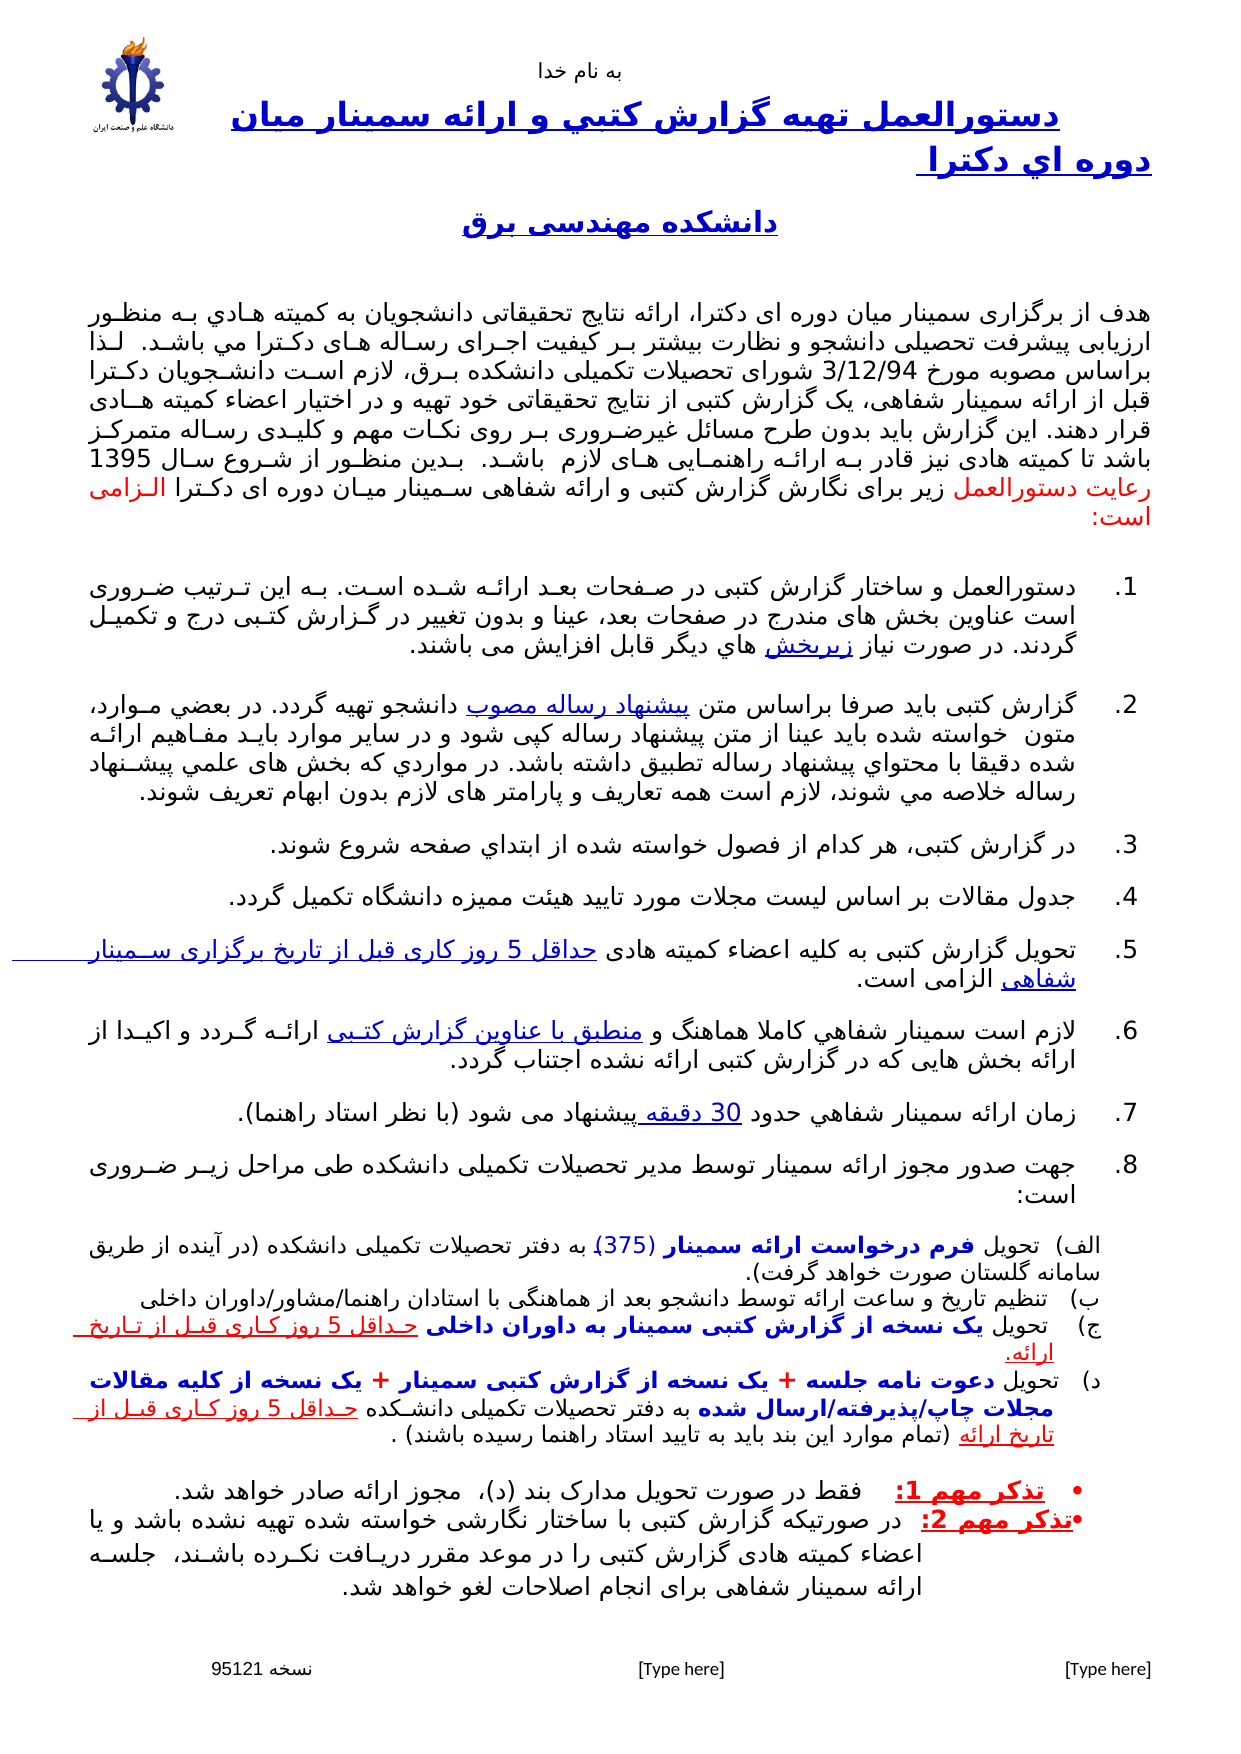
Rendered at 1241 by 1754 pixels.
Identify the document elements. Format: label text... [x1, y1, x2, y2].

list گزارش کتبی باید صرفا براساس متن پيشنهاد رساله مصوب دانشجو تهیه گردد. در بعضي موارد، متون خواسته شده باید عینا از متن پيشنهاد رساله کپی شود و در سایر موارد باید مفاهیم ارائه شده دقیقا با محتواي پيشنهاد رساله تطبیق داشته باشد. در مواردي كه بخش های علمي پيشنهاد رساله خلاصه مي شوند، لازم است همه تعاريف و پارامتر های لازم بدون ابهام تعريف شوند. [89, 690, 1114, 806]
list جهت صدور مجوز ارائه سمینار توسط مدیر تحصیلات تکمیلی دانشکده طی مراحل زیر ضروری است: [89, 1151, 1114, 1209]
list دستورالعمل و ساختار گزارش کتبی در صفحات بعد ارائه شده است. به این ترتیب ضروری است عناوين بخش های مندرج در صفحات بعد، عينا و بدون تغییر در گزارش کتبی درج و تکميل گردند. در صورت نیاز زيربخش هاي دیگر قابل افزایش می باشند. [89, 572, 1114, 659]
list لازم است سمينار شفاهي كاملا هماهنگ و منطبق با عناوين گزارش کتبی ارائه گردد و اكيدا از ارائه بخش هایی که در گزارش کتبی ارائه نشده اجتناب گردد. [89, 1016, 1114, 1075]
list جدول مقالات بر اساس لیست مجلات مورد تایید هیئت ممیزه دانشگاه تکمیل گردد. [89, 882, 1114, 911]
text هدف از برگزاری سمینار میان دوره ای دکترا، ارائه نتايج تحقیقاتی دانشجویان به كميته هادي به منظور ارزیابی پیشرفت تحصیلی دانشجو و نظارت بیشتر بر کیفیت اجرای رساله های دکترا مي باشد. لذا براساس مصوبه مورخ 3/12/94 شورای تحصیلات تکمیلی دانشکده برق، لازم است دانشجویان دکترا قبل از ارائه سمینار شفاهی، یک گزارش کتبی از نتایج تحقیقاتی خود تهیه و در اختیار اعضاء کمیته هادی قرار دهند. این گزارش باید بدون طرح مسائل غیرضروری بر روی نکات مهم و کلیدی رساله متمرکز باشد تا کمیته هادی نیز قادر به ارائه راهنمایی های لازم باشد. بدین منظور از شروع سال 1395 رعایت دستورالعمل زیر برای نگارش گزارش کتبی و ارائه شفاهی سمینار میان دوره ای دکترا الزامی است: [89, 298, 1152, 531]
picture [89, 35, 174, 132]
text دانشكده مهندسی برق [89, 206, 1152, 240]
list تحویل گزارش کتبی به کلیه اعضاء کمیته هادی حداقل 5 روز کاری قبل از تاريخ برگزاری سمینار شفاهی الزامی است. [89, 935, 1114, 993]
list ب) تنظیم تاریخ و ساعت ارائه توسط دانشجو بعد از هماهنگی با استادان راهنما/مشاور/داوران داخلی [89, 1286, 1101, 1312]
list الف) تحویل فرم درخواست ارائه سمینار (375) به دفتر تحصیلات تکمیلی دانشکده (در آینده از طریق سامانه گلستان صورت خواهد گرفت). [89, 1232, 1101, 1286]
text دستورالعمل تهیه گزارش كتبي و ارائه سمينار ميان دوره اي دکترا [89, 96, 1152, 179]
list د) تحویل دعوت نامه جلسه + یک نسخه از گزارش کتبی سمینار + یک نسخه از کلیه مقالات مجلات چاپ/پذیرفته/ارسال شده به دفتر تحصیلات تکمیلی دانشکده حداقل 5 روز کاری قبل از تاریخ ارائه (تمام موارد این بند باید به تایید استاد راهنما رسیده باشند) . [89, 1366, 1101, 1448]
list ج) تحویل یک نسخه از گزارش کتبی سمینار به داوران داخلی حداقل 5 روز کاری قبل از تاریخ ارائه. [89, 1312, 1101, 1366]
list زمان ارائه سمینار شفاهي حدود 30 دقيقه پیشنهاد می شود (با نظر استاد راهنما). [89, 1098, 1114, 1127]
list تذکر مهم 2: در صورتیکه گزارش کتبی با ساختار نگارشی خواسته شده تهیه نشده باشد و یا اعضاء کمیته هادی گزارش کتبی را در موعد مقرر دریافت نکرده باشند، جلسه ارائه سمینار شفاهی برای انجام اصلاحات لغو خواهد شد. [89, 1505, 1073, 1602]
list تذکر مهم 1: فقط در صورت تحویل مدارک بند (د)، مجوز ارائه صادر خواهد شد. [89, 1476, 1073, 1505]
list در گزارش کتبی، هر كدام از فصول خواسته شده از ابتداي صفحه شروع شوند. [89, 830, 1114, 859]
text به نام خدا [174, 59, 1152, 83]
